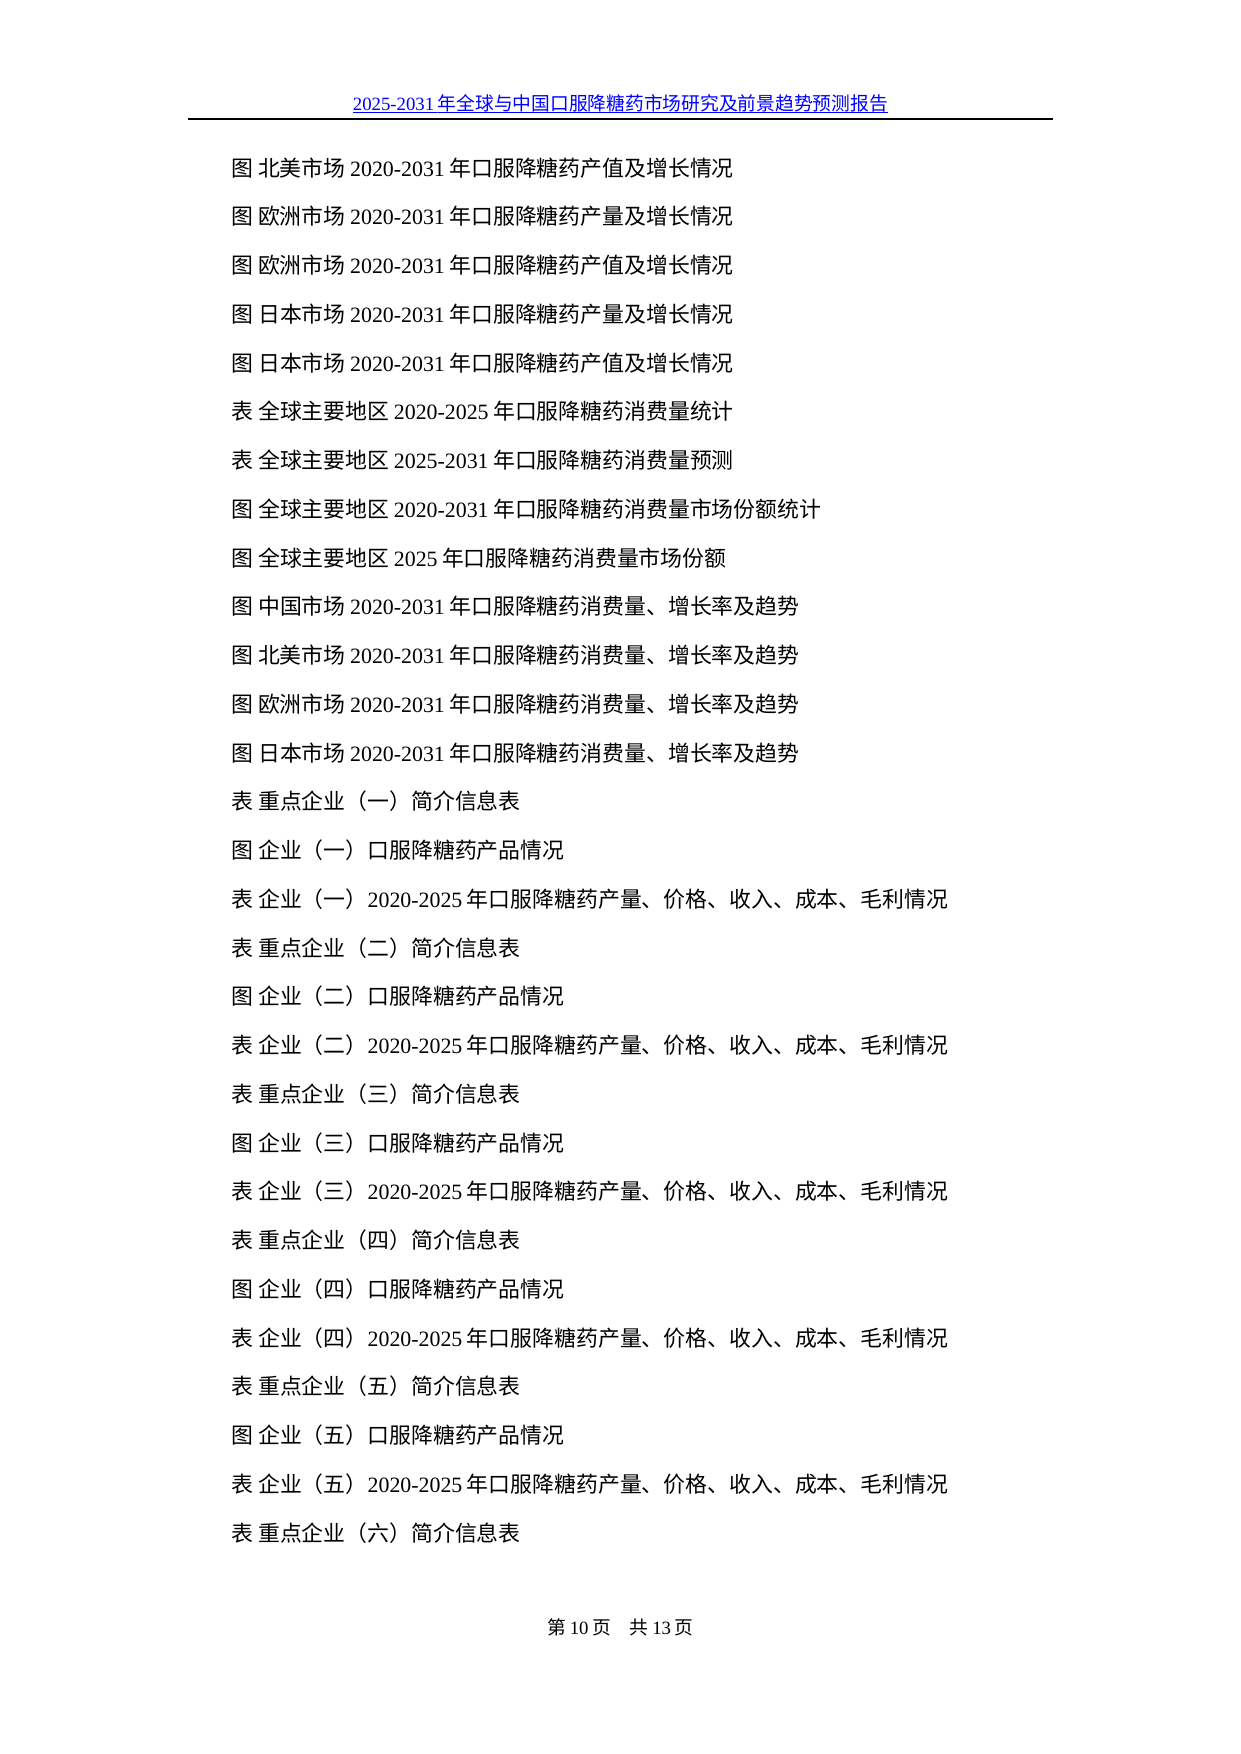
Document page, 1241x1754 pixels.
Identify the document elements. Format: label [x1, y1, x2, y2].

text [187, 150, 1053, 1548]
